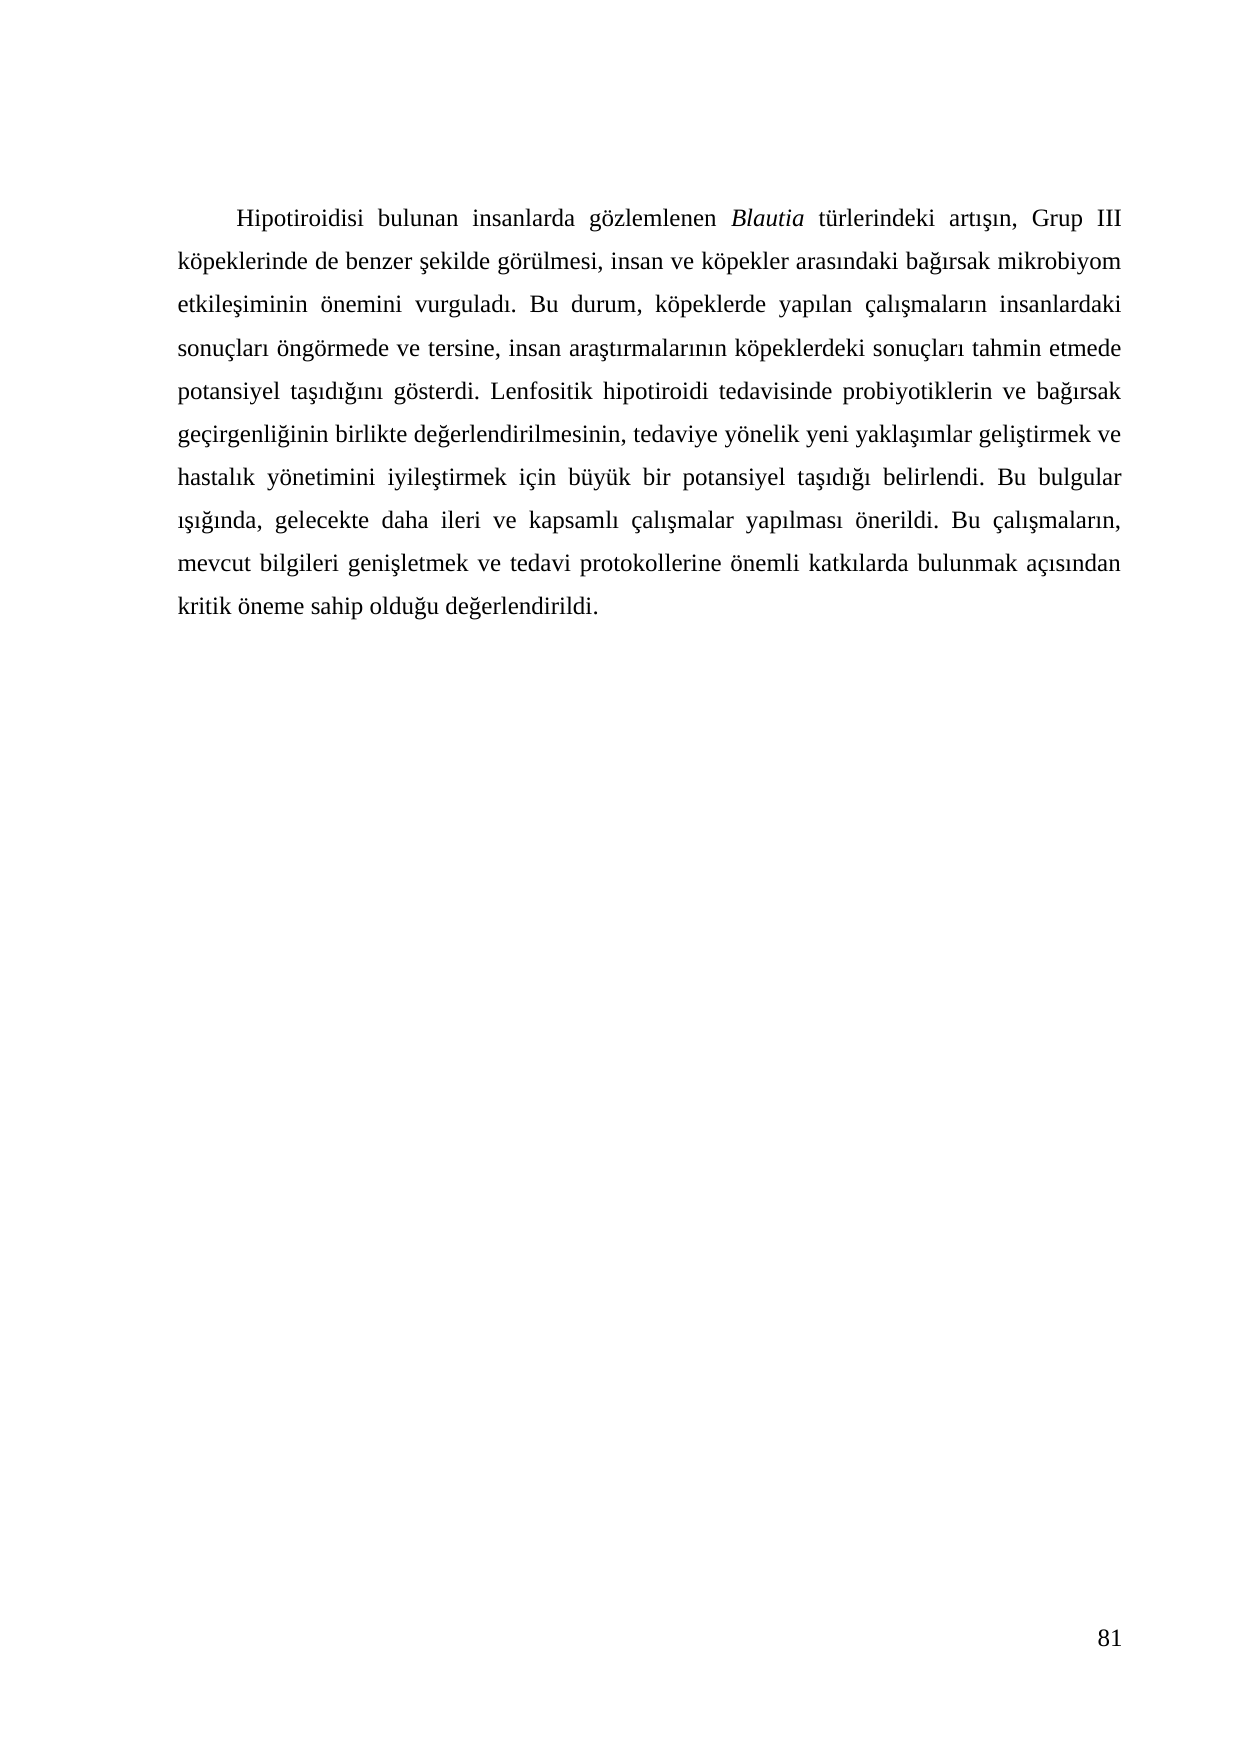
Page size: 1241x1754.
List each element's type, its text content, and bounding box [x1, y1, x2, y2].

text Hipotiroidisi bulunan insanlarda gözlemlenen Blautia türlerindeki artışın, Grup III köpeklerinde de benzer şekilde görülmesi, insan ve köpekler arasındaki bağırsak mikrobiyom etkileşiminin önemini vurguladı. Bu durum, köpeklerde yapılan çalışmaların insanlardaki sonuçları öngörmede ve tersine, insan araştırmalarının köpeklerdeki sonuçları tahmin etmede potansiyel taşıdığını gösterdi. Lenfositik hipotiroidi tedavisinde probiyotiklerin ve bağırsak geçirgenliğinin birlikte değerlendirilmesinin, tedaviye yönelik yeni yaklaşımlar geliştirmek ve hastalık yönetimini iyileştirmek için büyük bir potansiyel taşıdığı belirlendi. Bu bulgular ışığında, gelecekte daha ileri ve kapsamlı çalışmalar yapılması önerildi. Bu çalışmaların, mevcut bilgileri genişletmek ve tedavi protokollerine önemli katkılarda bulunmak açısından kritik öneme sahip olduğu değerlendirildi. [177, 203, 1122, 620]
